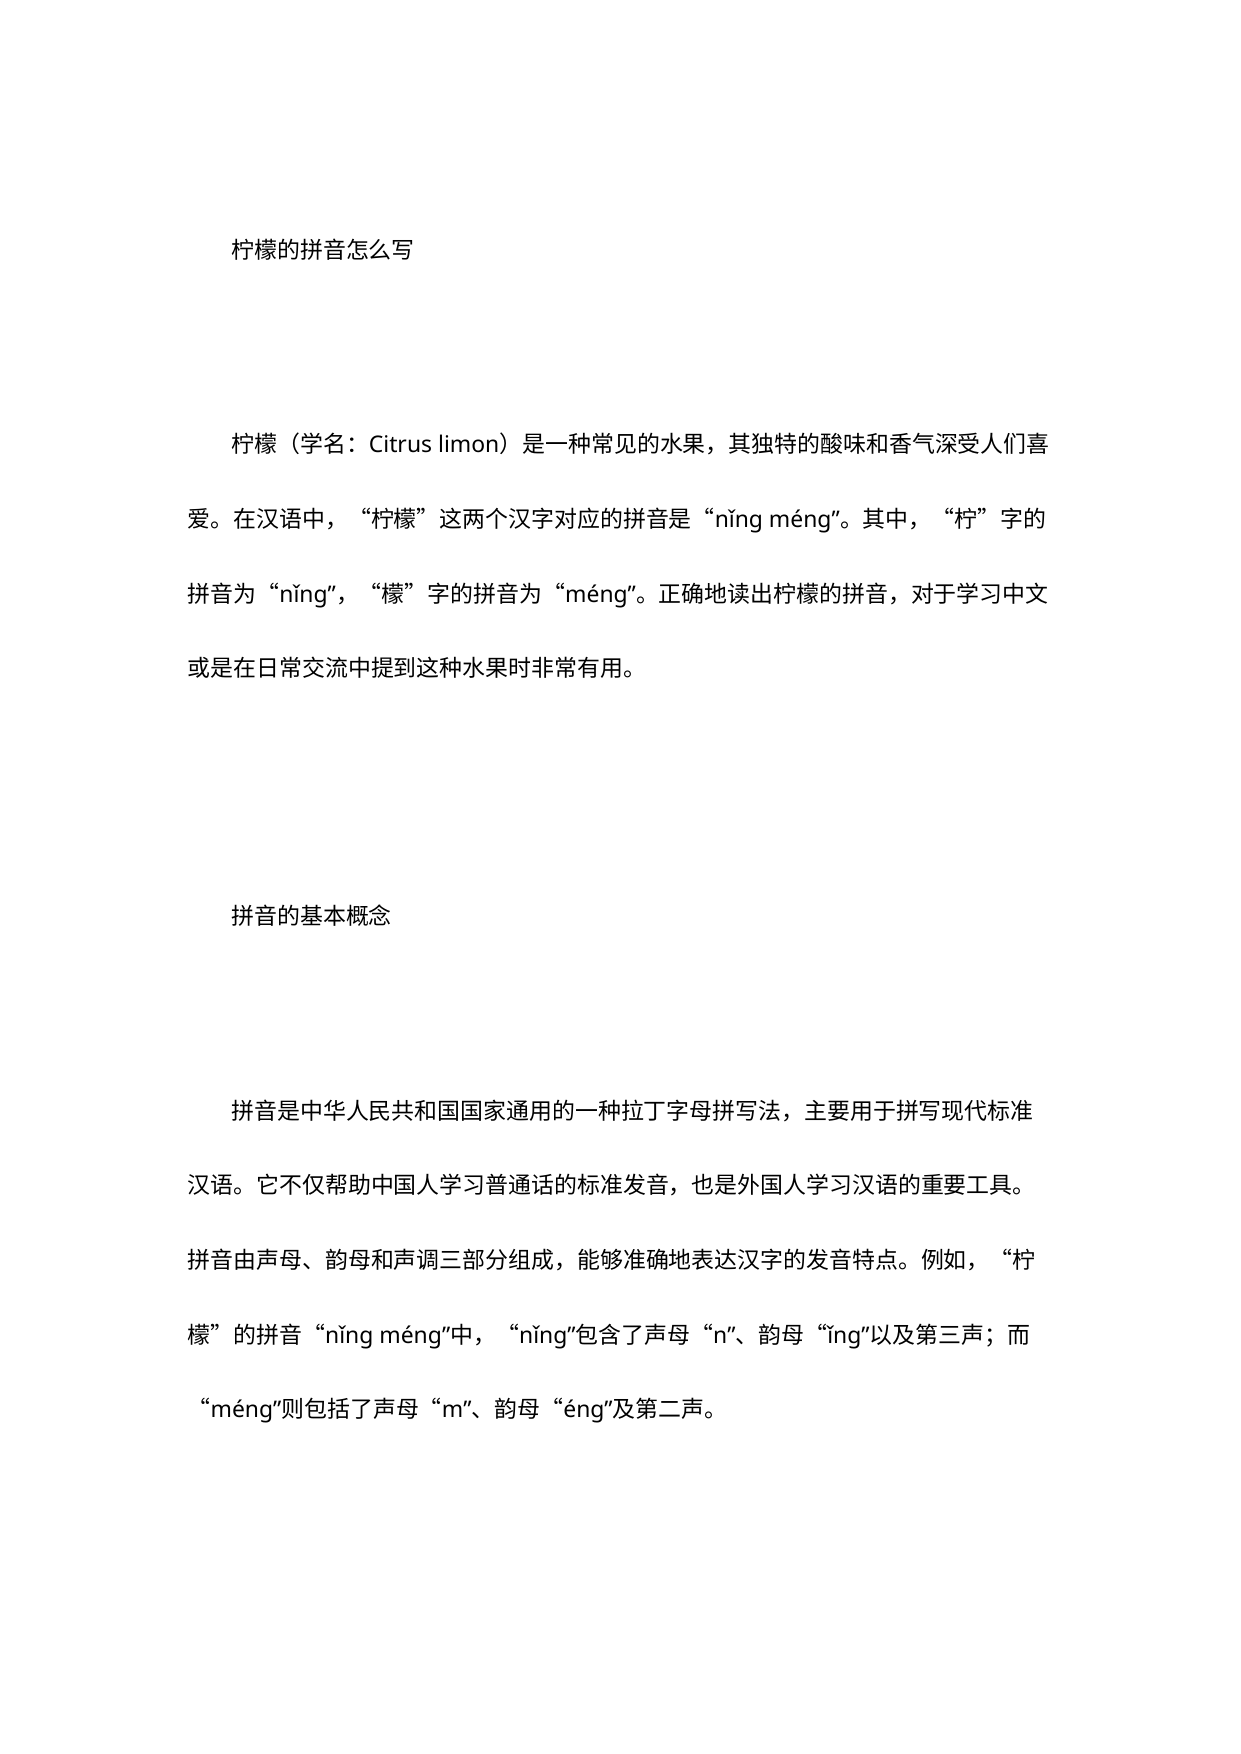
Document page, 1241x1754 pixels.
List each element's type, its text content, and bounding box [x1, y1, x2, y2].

text 柠檬（学名：Citrus limon）是一种常见的水果，其独特的酸味和香气深受人们喜爱。在汉语中，“柠檬”这两个汉字对应的拼音是“nǐng méng”。其中，“柠”字的拼音为“nǐng”，“檬”字的拼音为“méng”。正确地读出柠檬的拼音，对于学习中文或是在日常交流中提到这种水果时非常有用。 [187, 410, 1053, 699]
text 拼音是中华人民共和国国家通用的一种拉丁字母拼写法，主要用于拼写现代标准汉语。它不仅帮助中国人学习普通话的标准发音，也是外国人学习汉语的重要工具。拼音由声母、韵母和声调三部分组成，能够准确地表达汉字的发音特点。例如，“柠檬”的拼音“nǐng méng”中，“nǐng”包含了声母“n”、韵母“ǐng”以及第三声；而“méng”则包括了声母“m”、韵母“éng”及第二声。 [187, 1077, 1053, 1441]
text 柠檬的拼音怎么写 [187, 216, 1053, 281]
text 拼音的基本概念 [187, 882, 1053, 947]
